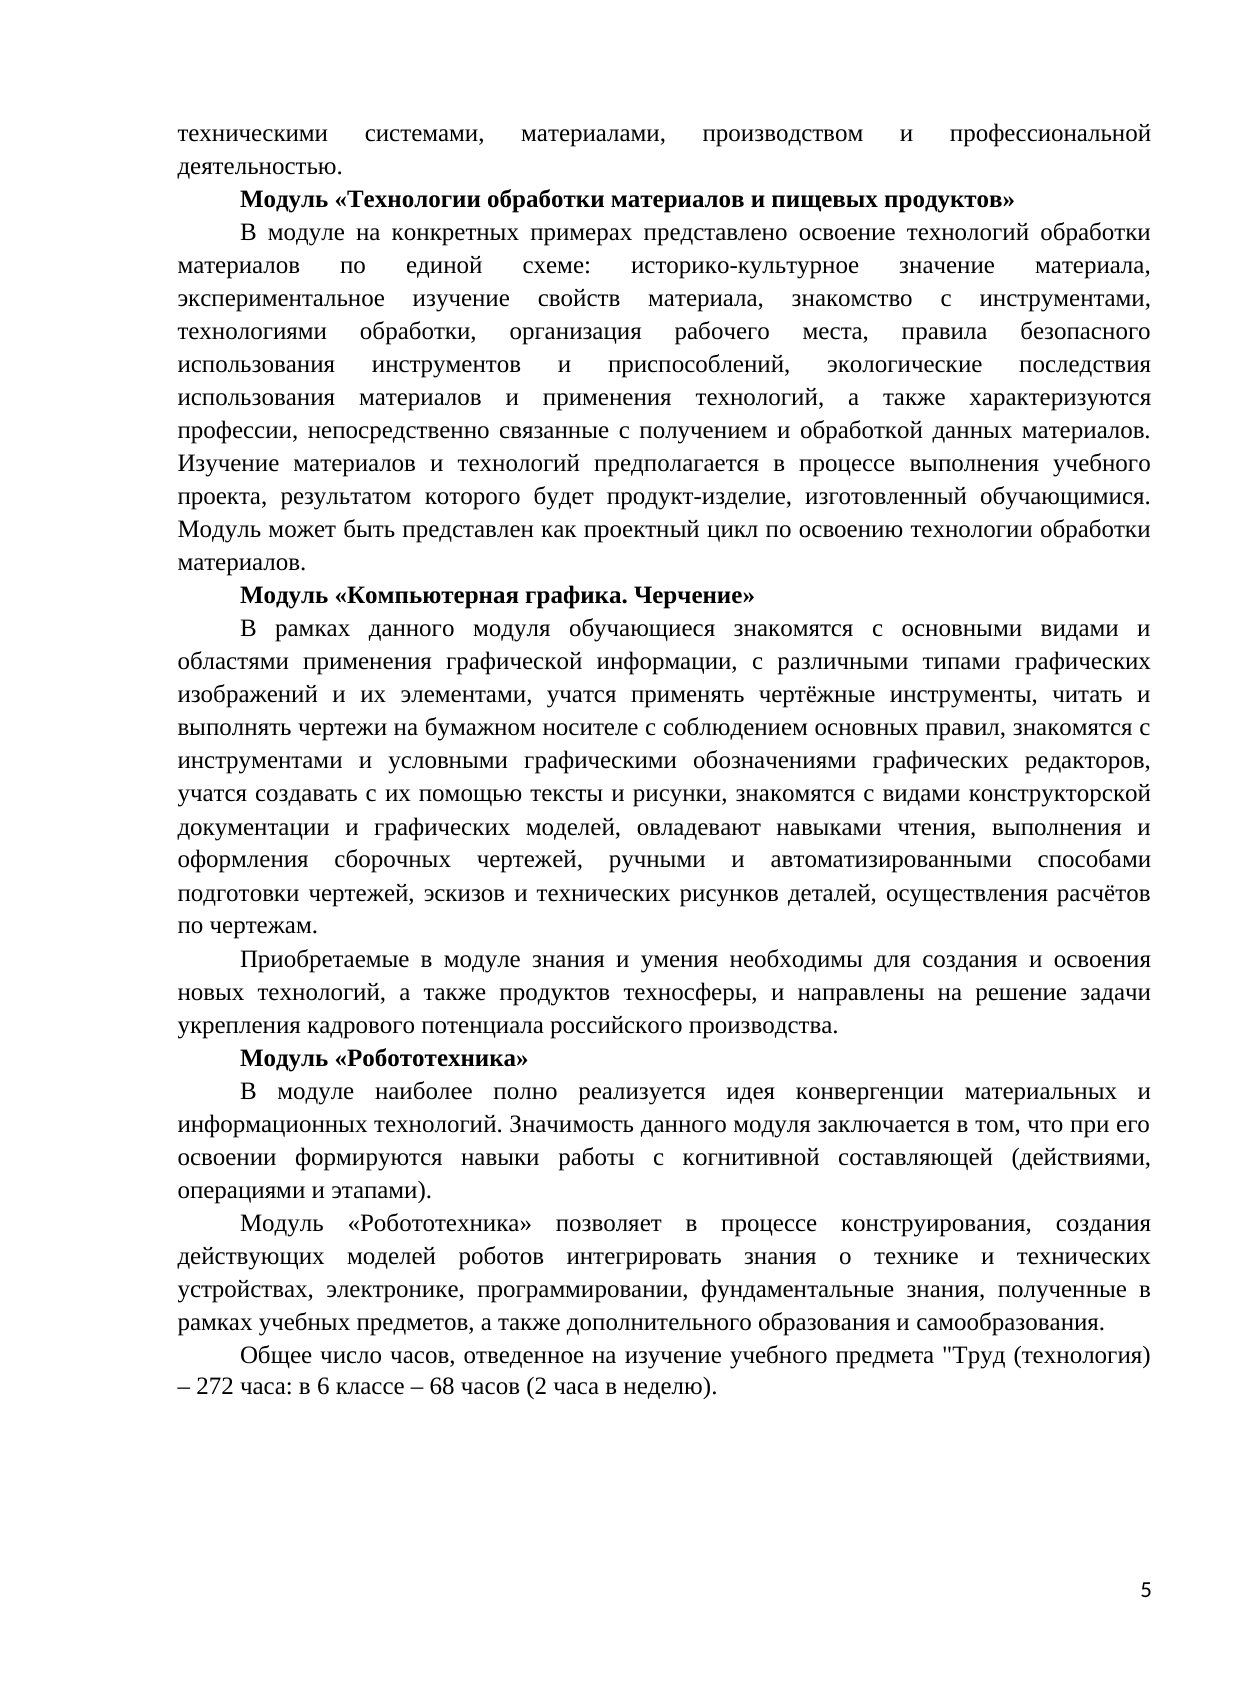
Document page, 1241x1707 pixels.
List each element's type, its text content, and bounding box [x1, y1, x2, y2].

text Модуль «Технологии обработки материалов и пищевых продуктов» [177, 184, 1152, 213]
text Приобретаемые в модуле знания и умения необходимы для создания и освоения новых технологий, а также продуктов техносферы, и направлены на решение задачи укрепления кадрового потенциала российского производства. [177, 944, 1152, 1038]
text Модуль «Робототехника» [177, 1043, 1152, 1071]
text В рамках данного модуля обучающиеся знакомятся с основными видами и областями применения графической информации, с различными типами графических изображений и их элементами, учатся применять чертёжные инструменты, читать и выполнять чертежи на бумажном носителе с соблюдением основных правил, знакомятся с инструментами и условными графическими обозначениями графических редакторов, учатся создавать с их помощью тексты и рисунки, знакомятся с видами конструкторской документации и графических моделей, овладевают навыками чтения, выполнения и оформления сборочных чертежей, ручными и автоматизированными способами подготовки чертежей, эскизов и технических рисунков деталей, осуществления расчётов по чертежам. [177, 613, 1152, 939]
text В модуле на конкретных примерах представлено освоение технологий обработки материалов по единой схеме: историко-культурное значение материала, экспериментальное изучение свойств материала, знакомство с инструментами, технологиями обработки, организация рабочего места, правила безопасного использования инструментов и приспособлений, экологические последствия использования материалов и применения технологий, а также характеризуются профессии, непосредственно связанные с получением и обработкой данных материалов. Изучение материалов и технологий предполагается в процессе выполнения учебного проекта, результатом которого будет продукт-изделие, изготовленный обучающимися. Модуль может быть представлен как проектный цикл по освоению технологии обработки материалов. [177, 217, 1152, 576]
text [177, 118, 1152, 180]
text Общее число часов, отведенное на изучение учебного предмета "Труд (технология) – 272 часа: в 6 классе – 68 часов (2 часа в неделю). [177, 1340, 1152, 1400]
text Модуль «Робототехника» позволяет в процессе конструирования, создания действующих моделей роботов интегрировать знания о технике и технических устройствах, электронике, программировании, фундаментальные знания, полученные в рамках учебных предметов, а также дополнительного образования и самообразования. [177, 1208, 1152, 1336]
text Модуль «Компьютерная графика. Черчение» [177, 580, 1152, 609]
text В модуле наиболее полно реализуется идея конвергенции материальных и информационных технологий. Значимость данного модуля заключается в том, что при его освоении формируются навыки работы с когнитивной составляющей (действиями, операциями и этапами). [177, 1076, 1152, 1203]
